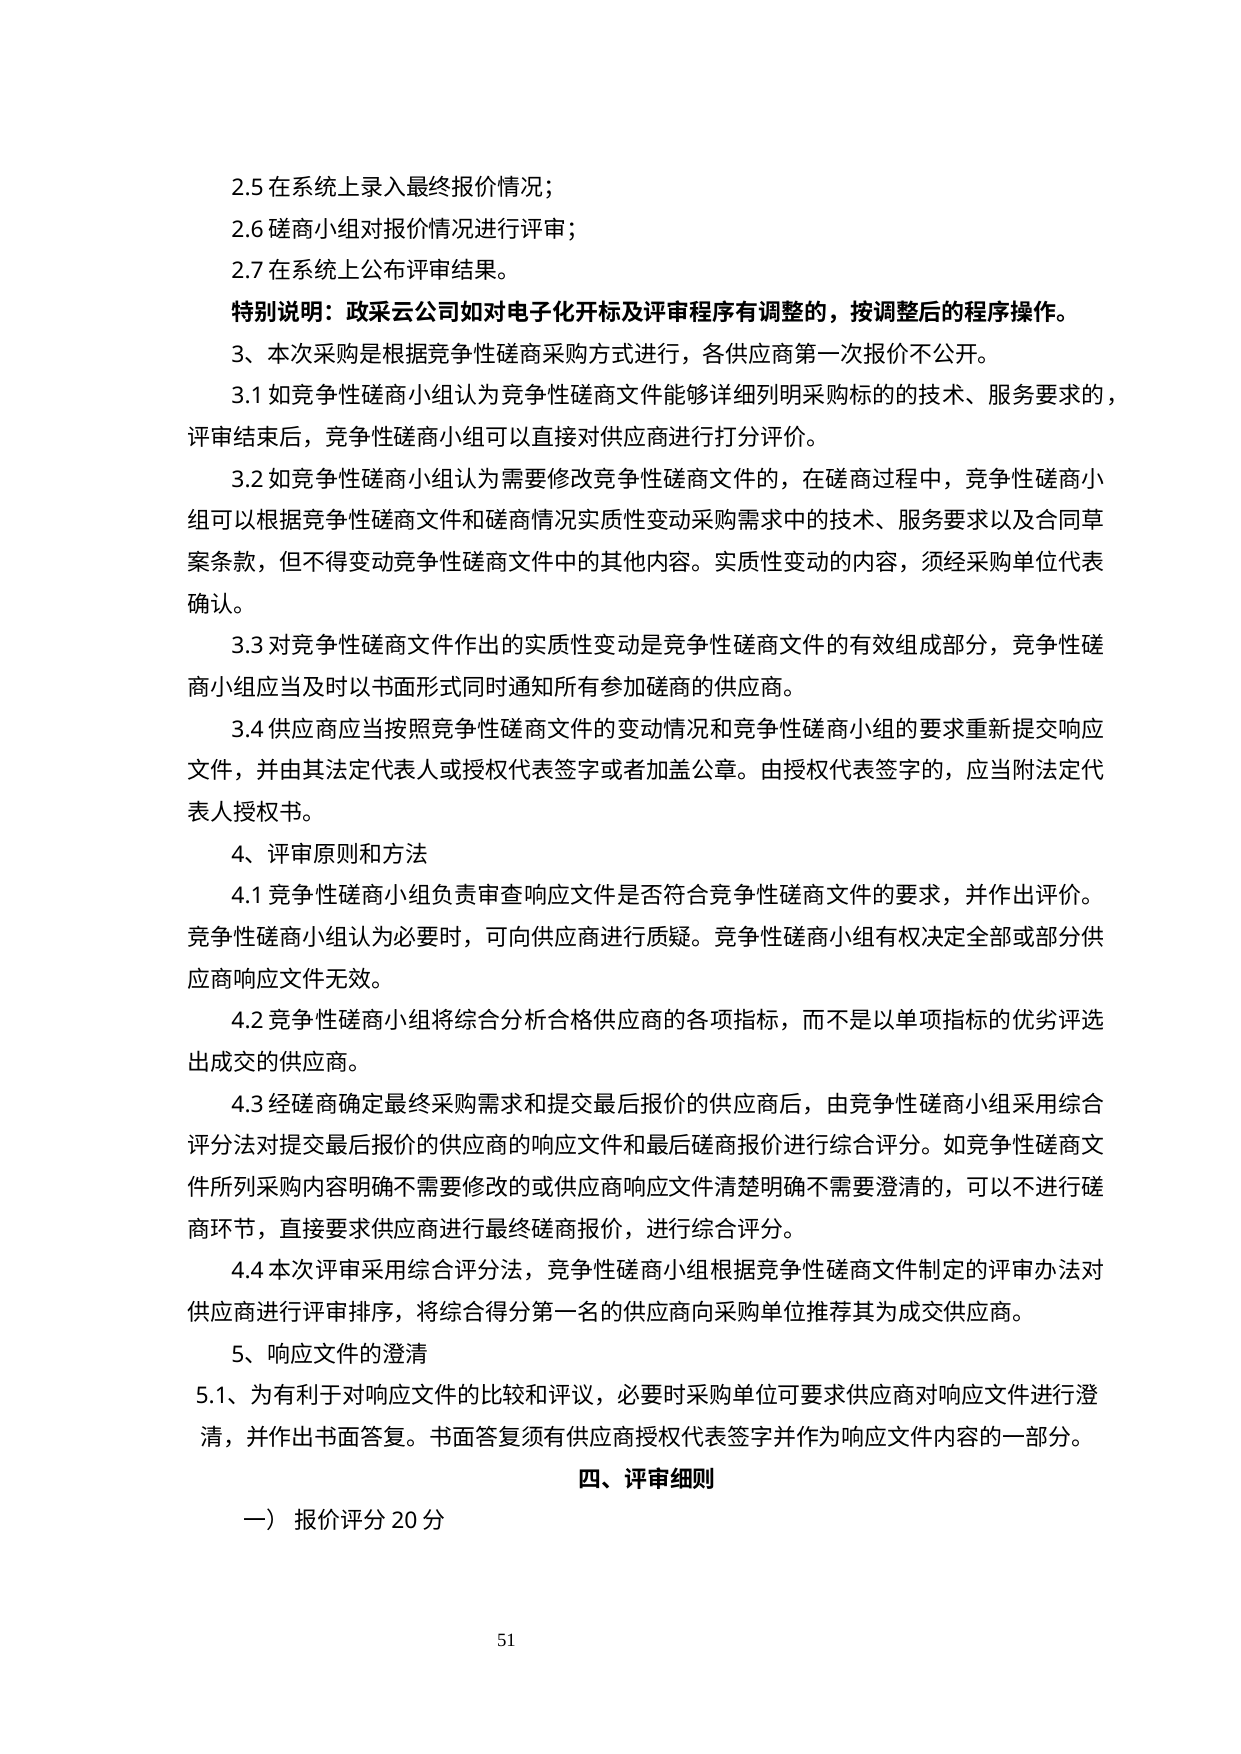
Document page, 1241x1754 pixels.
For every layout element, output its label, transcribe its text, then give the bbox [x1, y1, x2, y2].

text 5.1、为有利于对响应文件的比较和评议，必要时采购单位可要求供应商对响应文件进行澄清，并作出书面答复。书面答复须有供应商授权代表签字并作为响应文件内容的一部分。 [187, 1370, 1106, 1454]
text 3.2如竞争性磋商小组认为需要修改竞争性磋商文件的，在磋商过程中，竞争性磋商小组可以根据竞争性磋商文件和磋商情况实质性变动采购需求中的技术、服务要求以及合同草案条款，但不得变动竞争性磋商文件中的其他内容。实质性变动的内容，须经采购单位代表确认。 [187, 454, 1106, 620]
text 3、本次采购是根据竞争性磋商采购方式进行，各供应商第一次报价不公开。 [187, 329, 1106, 370]
text 2.7在系统上公布评审结果。 [187, 245, 1106, 287]
text 4.2竞争性磋商小组将综合分析合格供应商的各项指标，而不是以单项指标的优劣评选出成交的供应商。 [187, 995, 1106, 1079]
text 特别说明：政采云公司如对电子化开标及评审程序有调整的，按调整后的程序操作。 [187, 287, 1106, 329]
text 3.4供应商应当按照竞争性磋商文件的变动情况和竞争性磋商小组的要求重新提交响应文件，并由其法定代表人或授权代表签字或者加盖公章。由授权代表签字的，应当附法定代表人授权书。 [187, 704, 1106, 829]
text 2.5在系统上录入最终报价情况； [187, 162, 1106, 204]
text 4.3经磋商确定最终采购需求和提交最后报价的供应商后，由竞争性磋商小组采用综合评分法对提交最后报价的供应商的响应文件和最后磋商报价进行综合评分。如竞争性磋商文件所列采购内容明确不需要修改的或供应商响应文件清楚明确不需要澄清的，可以不进行磋商环节，直接要求供应商进行最终磋商报价，进行综合评分。 [187, 1079, 1106, 1245]
text 3.1如竞争性磋商小组认为竞争性磋商文件能够详细列明采购标的的技术、服务要求的，评审结束后，竞争性磋商小组可以直接对供应商进行打分评价。 [187, 370, 1106, 454]
text 4.4本次评审采用综合评分法，竞争性磋商小组根据竞争性磋商文件制定的评审办法对供应商进行评审排序，将综合得分第一名的供应商向采购单位推荐其为成交供应商。 [187, 1245, 1106, 1329]
text 3.3对竞争性磋商文件作出的实质性变动是竞争性磋商文件的有效组成部分，竞争性磋商小组应当及时以书面形式同时通知所有参加磋商的供应商。 [187, 620, 1106, 704]
text 2.6磋商小组对报价情况进行评审； [187, 204, 1106, 245]
text 四、评审细则 [187, 1454, 1106, 1495]
text 一） 报价评分20分 [187, 1495, 1106, 1537]
text 4、评审原则和方法 [187, 829, 1106, 870]
text 5、响应文件的澄清 [187, 1329, 1106, 1370]
text 4.1竞争性磋商小组负责审查响应文件是否符合竞争性磋商文件的要求，并作出评价。竞争性磋商小组认为必要时，可向供应商进行质疑。竞争性磋商小组有权决定全部或部分供应商响应文件无效。 [187, 870, 1106, 995]
